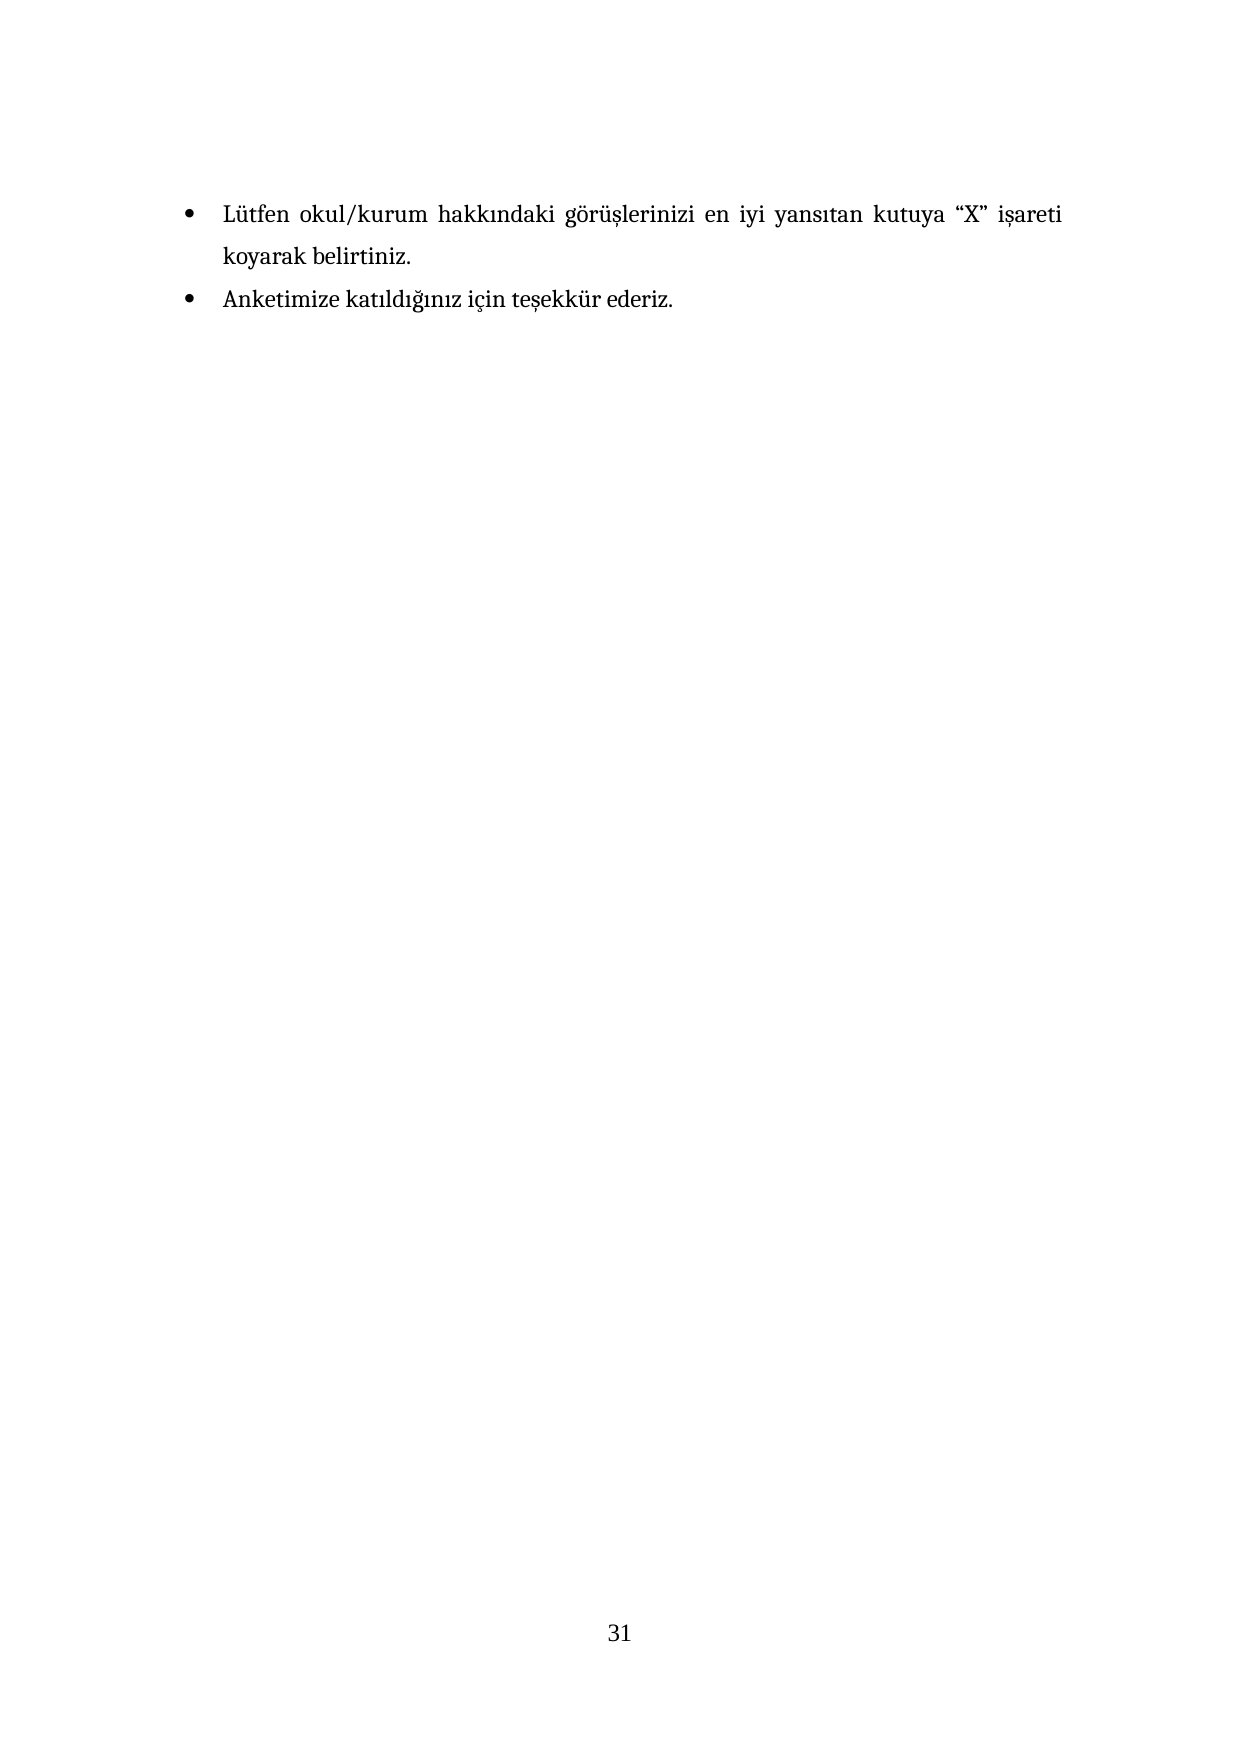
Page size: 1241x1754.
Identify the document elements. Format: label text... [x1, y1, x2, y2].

list Lütfen okul/kurum hakkındaki görüşlerinizi en iyi yansıtan kutuya “X” işareti koyarak belirtiniz. [185, 200, 1093, 271]
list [185, 285, 1198, 314]
